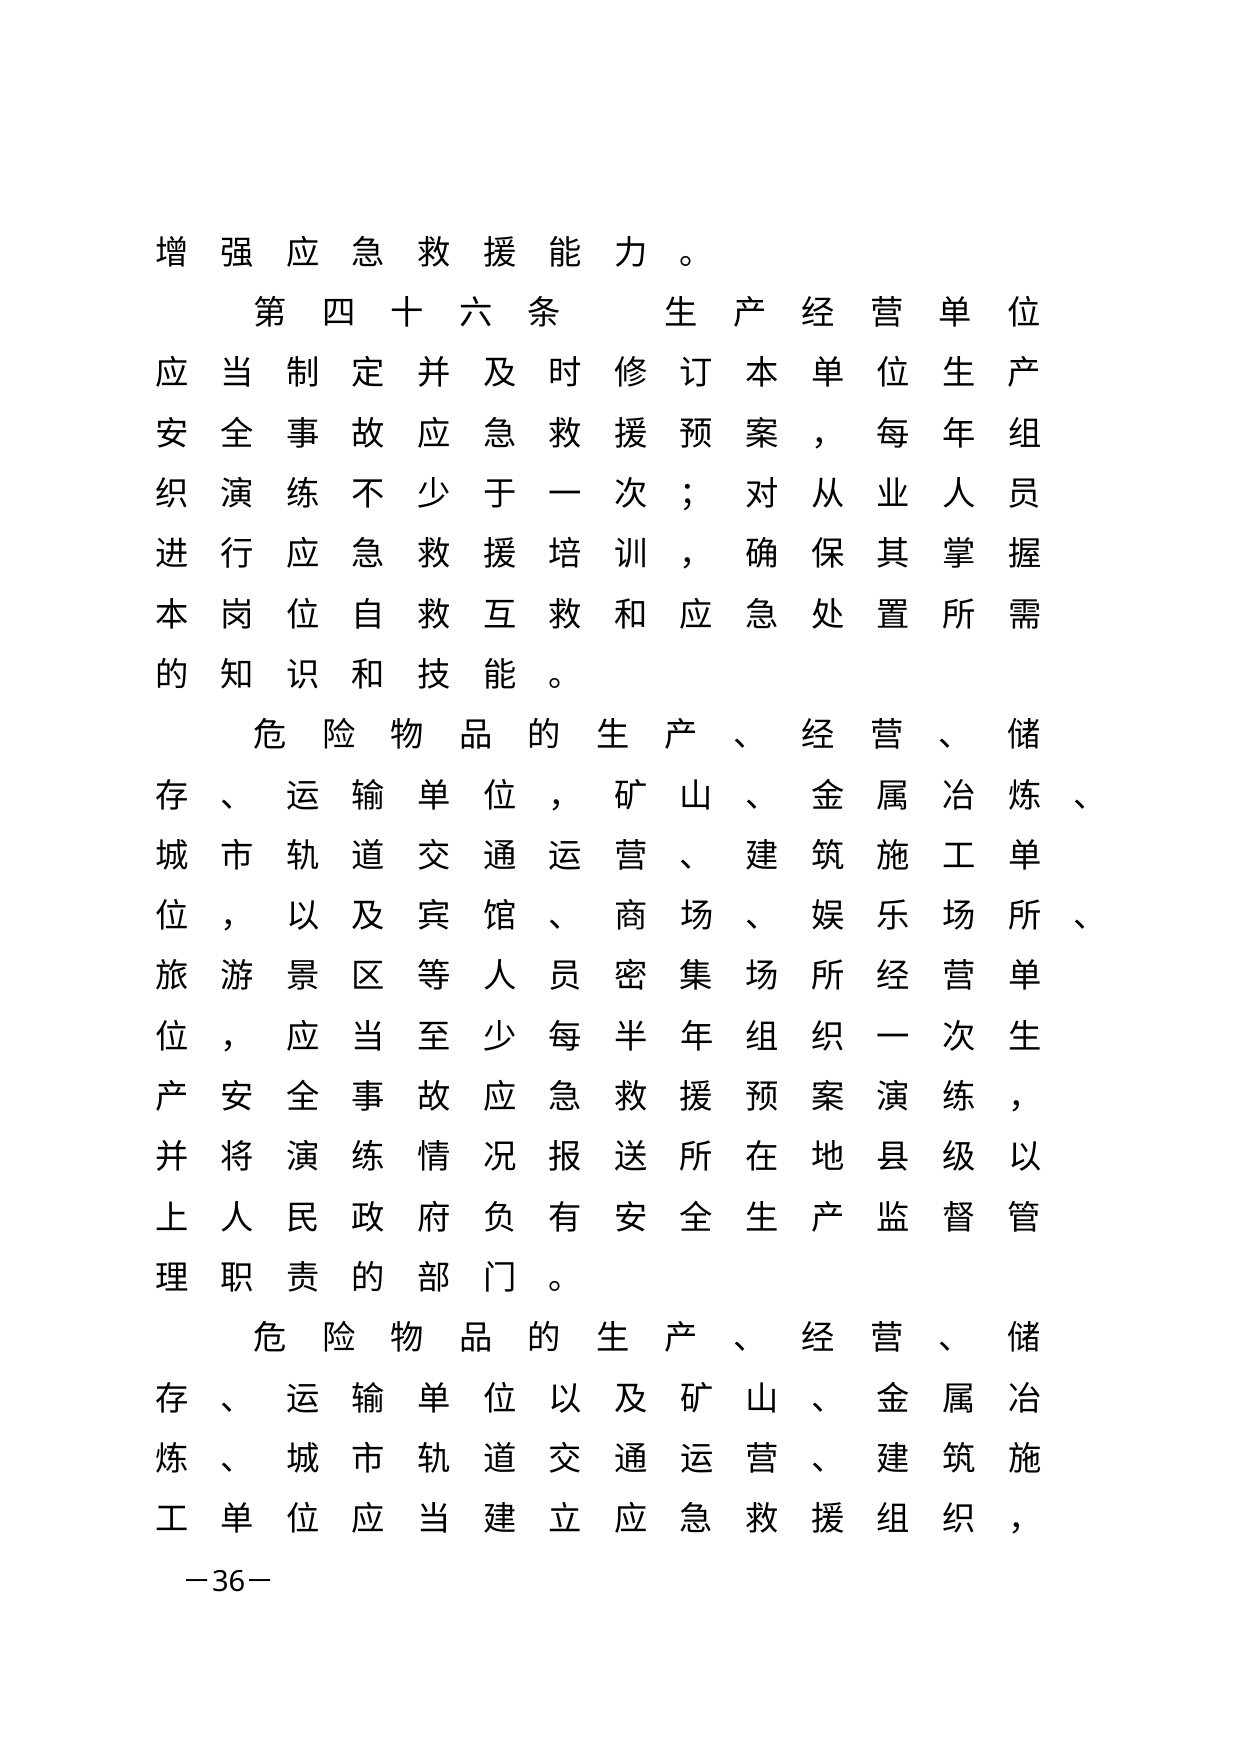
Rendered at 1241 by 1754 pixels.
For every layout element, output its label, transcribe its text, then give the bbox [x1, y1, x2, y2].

text 第四十六条 生产经营单位应当制定并及时修订本单位生产安全事故应急救援预案，每年组织演练不少于一次；对从业人员进行应急救援培训，确保其掌握本岗位自救互救和应急处置所需的知识和技能。 [155, 280, 1073, 702]
text 危险物品的生产、经营、储存、运输单位，矿山、金属冶炼、城市轨道交通运营、建筑施工单位，以及宾馆、商场、娱乐场所、旅游景区等人员密集场所经营单位，应当至少每半年组织一次生产安全事故应急救援预案演练，并将演练情况报送所在地县级以上人民政府负有安全生产监督管理职责的部门。 [155, 702, 1073, 1305]
text 危险物品的生产、经营、储存、运输单位以及矿山、金属冶炼、城市轨道交通运营、建筑施工单位应当建立应急救援组织，配备必要的应急救援器材、设备和物资，进行经常性维护、保养，保证正常运转；生产经营规模较小的，可以不建立应急救援组织，但应当指定兼职的应急救援人员，并可以与邻近的应急救援队伍签订应急救援协议。 [155, 1305, 1073, 1546]
text 县级以上人民政府应当组织有关部门、重点生产经营单位和社会组织建立单位自救、区域互救、政府救援的应急救援体系，加强群众性应急救护培训工作，增强应急救援能力。 [155, 219, 1073, 280]
